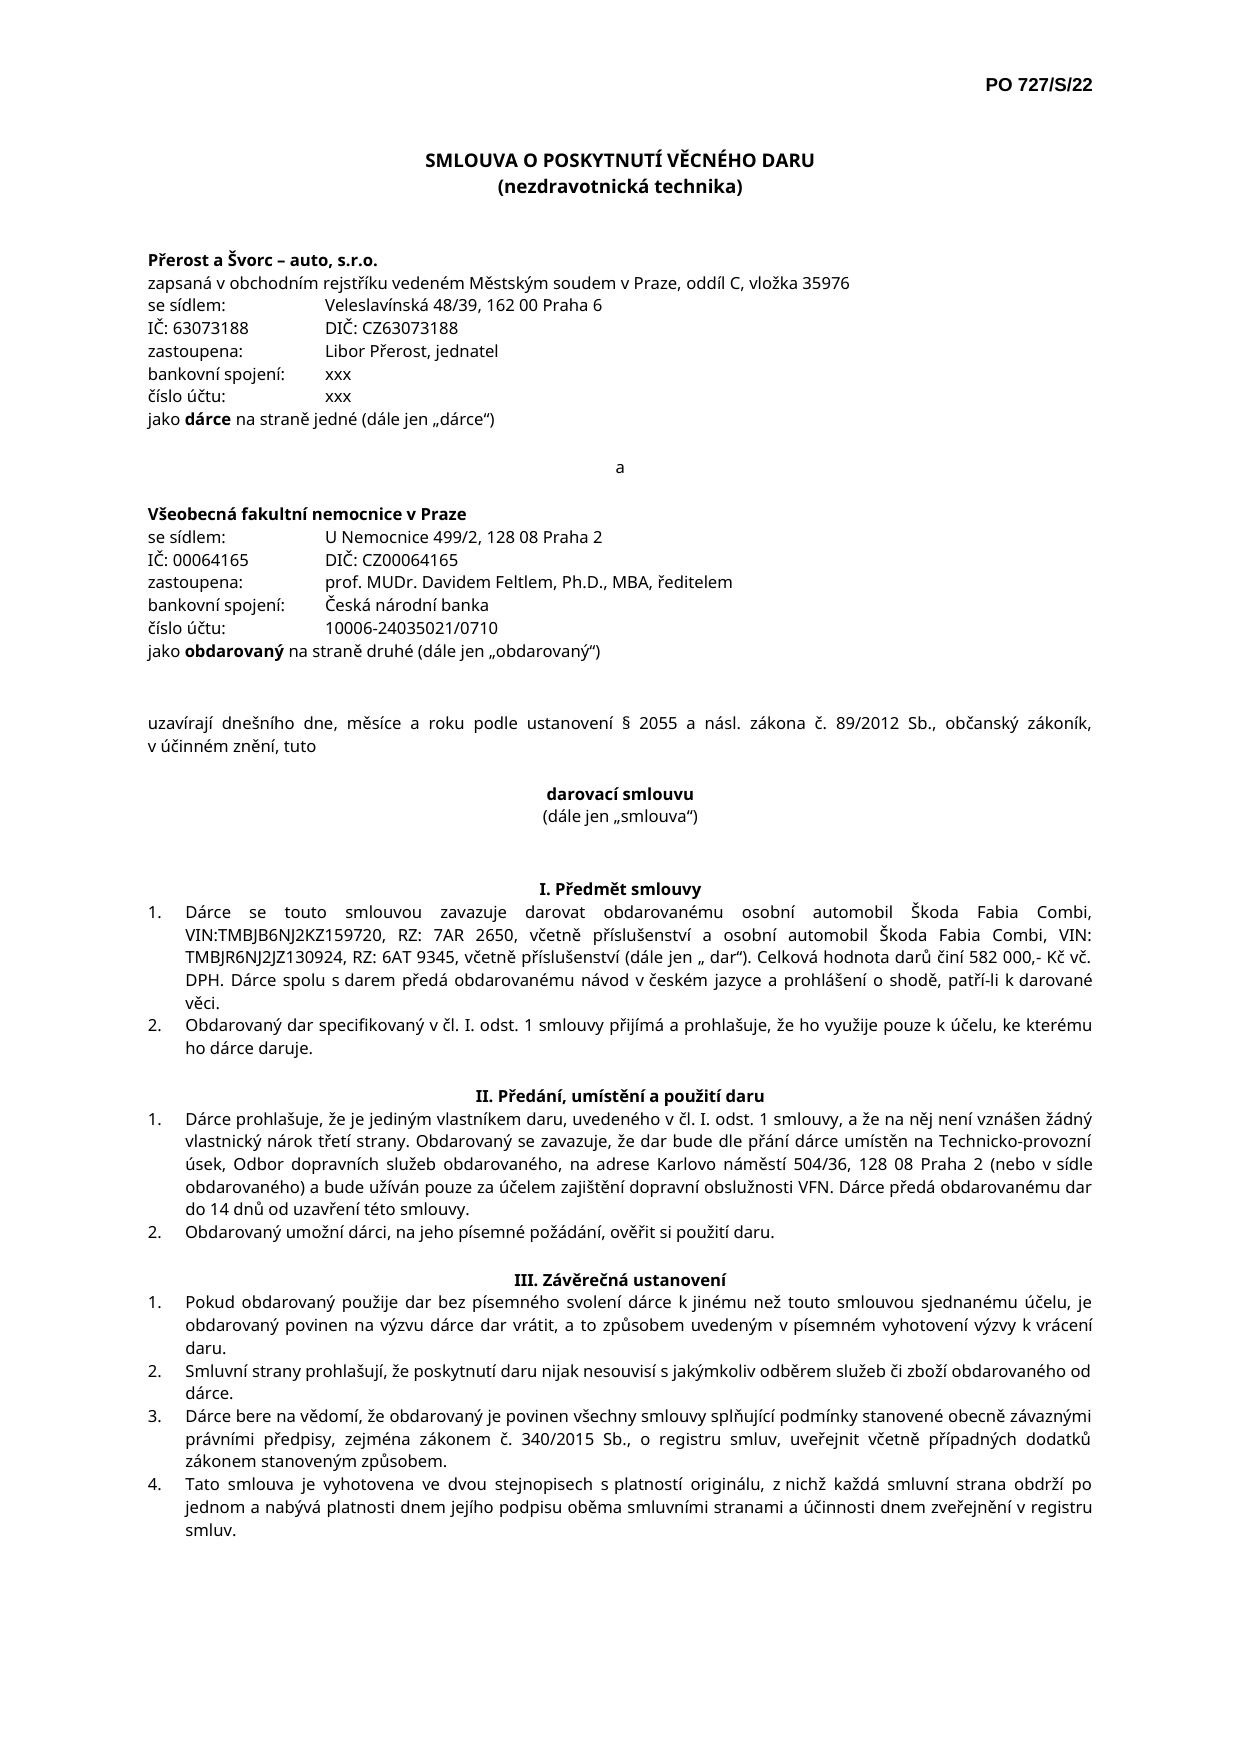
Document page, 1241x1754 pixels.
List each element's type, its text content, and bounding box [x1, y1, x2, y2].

text darovací smlouvu [148, 782, 1093, 805]
text se sídlem: U Nemocnice 499/2, 128 08 Praha 2 [148, 526, 1093, 548]
list Obdarovaný dar specifikovaný v čl. I. odst. 1 smlouvy přijímá a prohlašuje, že ho využije pouze k účelu, ke kterému ho dárce daruje. [148, 1014, 1093, 1059]
text uzavírají dnešního dne, měsíce a roku podle ustanovení § násl. zákona č. 89/2012 Sb., občanský zákoník, v účinném znění, tuto [148, 712, 1093, 757]
text (dále jen „smlouva“) [148, 805, 1093, 828]
text bankovní spojení: xxx [148, 362, 1093, 385]
title (nezdravotnická technika) [148, 173, 1093, 199]
text I. Předmět smlouvy [148, 878, 1093, 901]
text III. Závěrečná ustanovení [148, 1268, 1093, 1291]
text se sídlem: Veleslavínská 48/39, 162 00 Praha 6 [148, 294, 1093, 317]
text bankovní spojení: Česká národní banka [148, 594, 1093, 617]
text zastoupena: Libor Přerost, jednatel [148, 339, 1093, 362]
list Dárce se touto smlouvou zavazuje darovat obdarovanému osobní automobil Škoda Fabia Combi, VIN:TMBJB6NJ2KZ159720, RZ: 7AR 2650, včetně příslušenství a osobní automobil Škoda Fabia Combi, VIN: TMBJR6NJ2JZ130924, RZ: 6AT 9345, včetně příslušenství (dále jen „ dar“). Celková hodnota darů činí 582 000,- Kč vč. DPH. Dárce spolu s darem předá obdarovanému návod v českém jazyce a prohlášení o shodě, patří-li k darované věci. [148, 901, 1093, 1014]
list Tato smlouva je vyhotovena ve dvou stejnopisech s platností originálu, z nichž každá smluvní strana obdrží po jednom a nabývá platnosti dnem jejího podpisu oběma smluvními stranami a účinnosti dnem zveřejnění v registru smluv. [148, 1473, 1093, 1541]
text a [148, 455, 1093, 478]
text číslo účtu: xxx [148, 385, 1093, 408]
text Přerost a Švorc – auto, s.r.o. [148, 249, 1093, 271]
text jako obdarovaný na straně druhé (dále jen „obdarovaný“) [148, 639, 1093, 662]
list Dárce prohlašuje, že je jediným vlastníkem daru, uvedeného v čl. I. odst. 1 smlouvy, a že na něj není vznášen žádný vlastnický nárok třetí strany. Obdarovaný se zavazuje, že dar bude dle přání dárce umístěn na Technicko-provozní úsek, Odbor dopravních služeb obdarovaného, na adrese Karlovo náměstí 504/36, 128 08 Praha 2 (nebo v sídle obdarovaného) a bude užíván pouze za účelem zajištění dopravní obslužnosti VFN. Dárce předá obdarovanému dar do 14 dnů od uzavření této smlouvy. [148, 1107, 1093, 1221]
text zastoupena: prof. MUDr. Davidem Feltlem, Ph.D., MBA, ředitelem [148, 571, 1093, 594]
text číslo účtu: 10006-24035021/0710 [148, 617, 1093, 639]
list Pokud obdarovaný použije dar bez písemného svolení dárce k jinému než touto smlouvou sjednanému účelu, je obdarovaný povinen na výzvu dárce dar vrátit, a to způsobem uvedeným v písemném vyhotovení výzvy k vrácení daru. [148, 1291, 1093, 1359]
text IČ: 63073188 DIČ: CZ63073188 [148, 317, 1093, 339]
text jako dárce na straně jedné (dále jen „dárce“) [148, 408, 1093, 430]
list Dárce bere na vědomí, že obdarovaný je povinen všechny smlouvy splňující podmínky stanovené obecně závaznými právními předpisy, zejména zákonem č. 340/2015 Sb., o registru smluv, uveřejnit včetně případných dodatků zákonem stanoveným způsobem. [148, 1405, 1093, 1473]
text zapsaná v obchodním rejstříku vedeném Městským soudem v Praze, oddíl C, vložka 35976 [148, 271, 1093, 294]
subtitle II. Předání, umístění a použití daru [148, 1084, 1093, 1107]
list Smluvní strany prohlašují, že poskytnutí daru nijak nesouvisí s jakýmkoliv odběrem služeb či zboží obdarovaného od dárce. [148, 1359, 1093, 1405]
text IČ: 00064165 DIČ: CZ00064165 [148, 548, 1093, 571]
list Obdarovaný umožní dárci, na jeho písemné požádání, ověřit si použití daru. [148, 1221, 1093, 1243]
title SMLOUVA O POSKYTNUTÍ VĚCNÉHO DARU [148, 148, 1093, 173]
text Všeobecná fakultní nemocnice v Praze [148, 503, 1093, 526]
